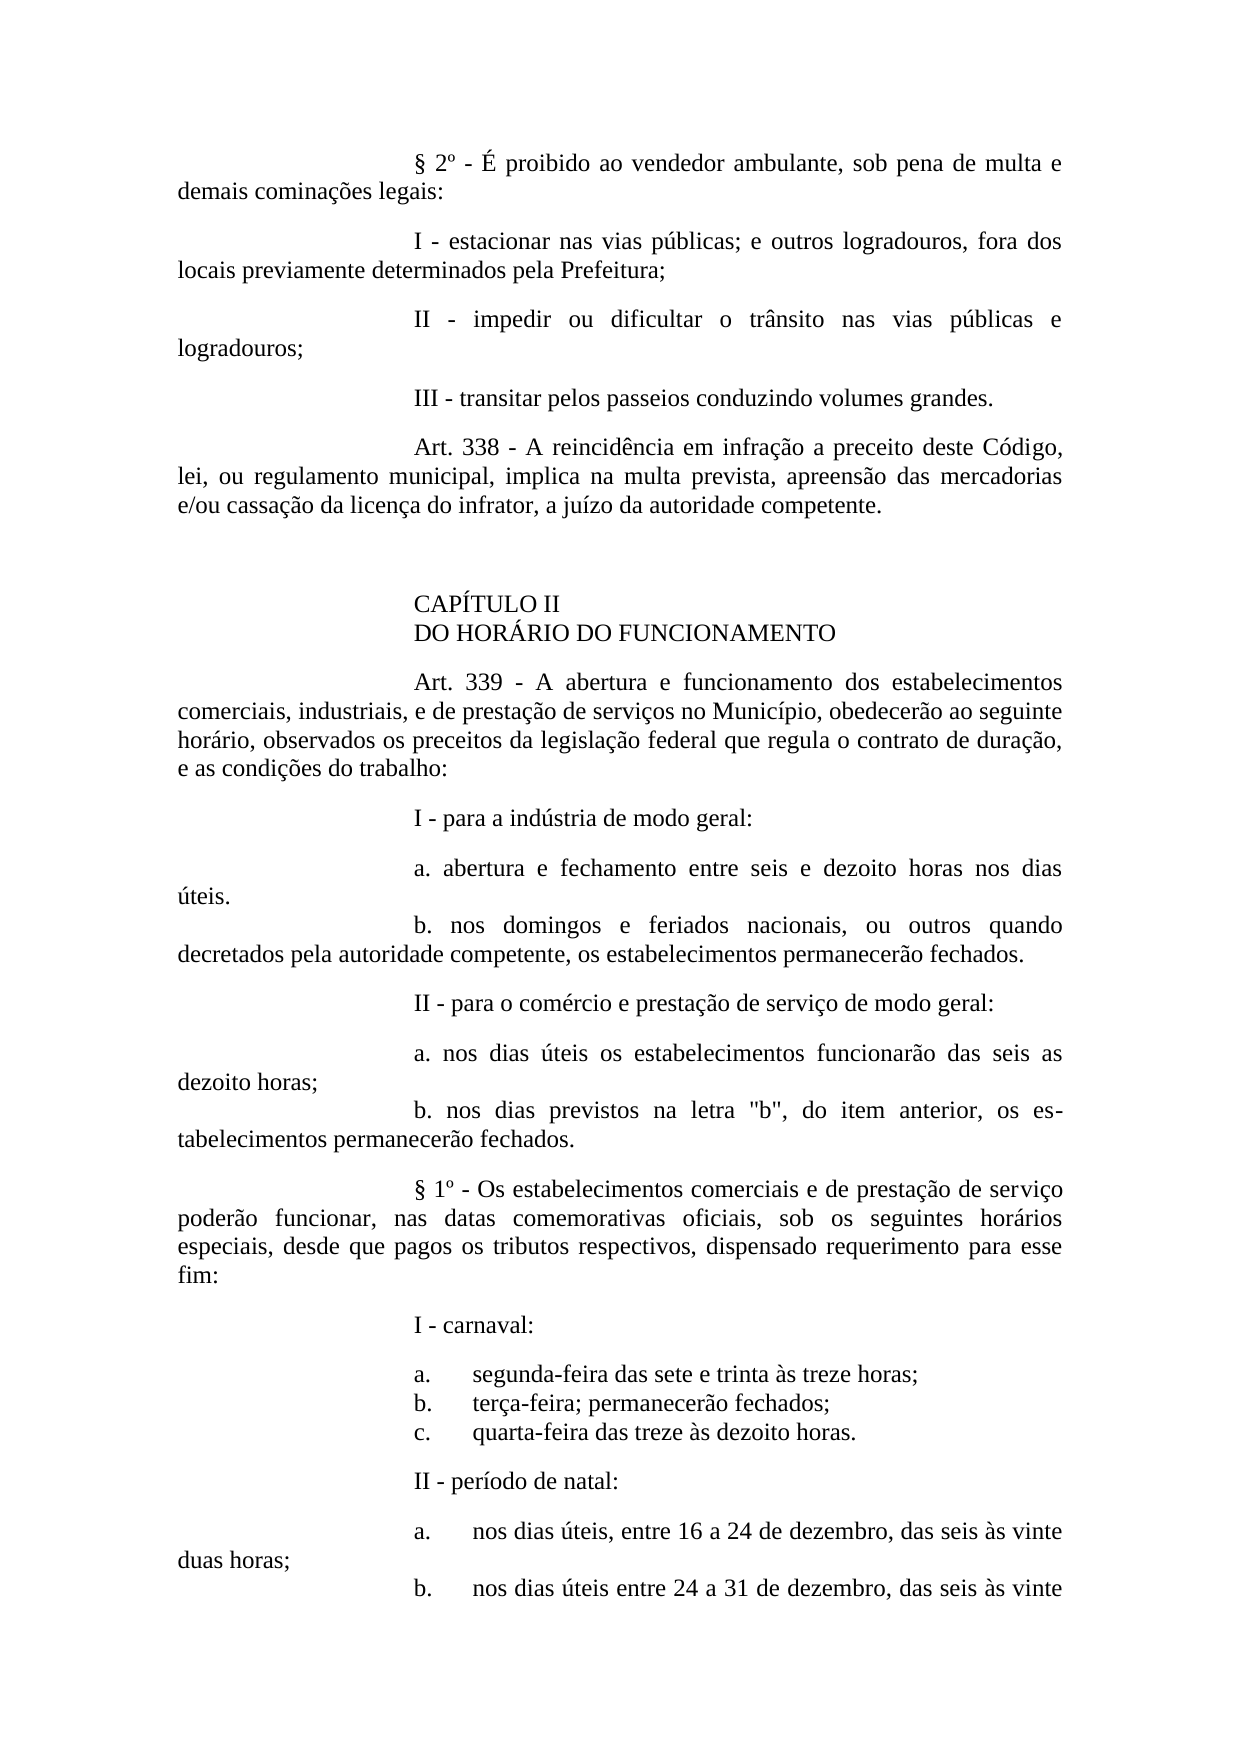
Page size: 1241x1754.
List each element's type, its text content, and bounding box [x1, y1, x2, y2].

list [177, 1573, 1063, 1602]
text II - para o comércio e prestação de serviço de modo geral: [177, 988, 1063, 1017]
text II - período de natal: [177, 1466, 1063, 1495]
list quarta-feira das treze às dezoito horas. [177, 1417, 1063, 1446]
text II - impedir ou dificultar o trânsito nas vias públicas e logradouros; [177, 304, 1063, 362]
text § 1º - Os estabelecimentos comerciais e de prestação de serviço poderão funcionar, nas datas comemorativas oficiais, sob os seguintes horários especiais, desde que pagos os tributos respectivos, dispensado requerimento para esse fim: [177, 1174, 1063, 1289]
text b. nos domingos e feriados nacionais, ou outros quando decretados pela autoridade competente, os estabelecimentos permanecerão fechados. [177, 910, 1063, 968]
text a. abertura e fechamento entre seis e dezoito horas nos dias úteis. [177, 853, 1063, 910]
text b. nos dias previstos na letra "b", do item anterior, os estabelecimentos permanecerão fechados. [177, 1096, 1063, 1153]
list segunda-feira das sete e trinta às treze horas; [177, 1359, 1063, 1388]
text Art. 338 - A reincidência em infração a preceito deste Código, lei, ou regulamento municipal, implica na multa prevista, apreensão das mercadorias e/ou cassação da licença do infrator, a juízo da autoridade competente. [177, 432, 1063, 518]
text I - para a indústria de modo geral: [177, 803, 1063, 832]
text I - estacionar nas vias públicas; e outros logradouros, fora dos locais previamente determinados pela Prefeitura; [177, 226, 1063, 283]
text a. nos dias úteis os estabelecimentos funcionarão das seis as dezoito horas; [177, 1038, 1063, 1096]
text CAPÍTULO II [177, 589, 1063, 618]
text Art. 339 - A abertura e funcionamento dos estabelecimentos comerciais, industriais, e de prestação de serviços no Município, obedecerão ao seguinte horário, observados os preceitos da legislação federal que regula o contrato de duração, e as condições do trabalho: [177, 667, 1063, 782]
text DO HORÁRIO DO FUNCIONAMENTO [177, 618, 1063, 646]
text § 2º - É proibido ao vendedor ambulante, sob pena de multa e demais cominações legais: [177, 148, 1063, 205]
list terça-feira; permanecerão fechados; [177, 1388, 1063, 1417]
text III - transitar pelos passeios conduzindo volumes grandes. [177, 383, 1063, 411]
text I - carnaval: [177, 1310, 1063, 1338]
list nos dias úteis, entre 16 a 24 de dezembro, das seis às vinte duas horas; [177, 1516, 1063, 1573]
